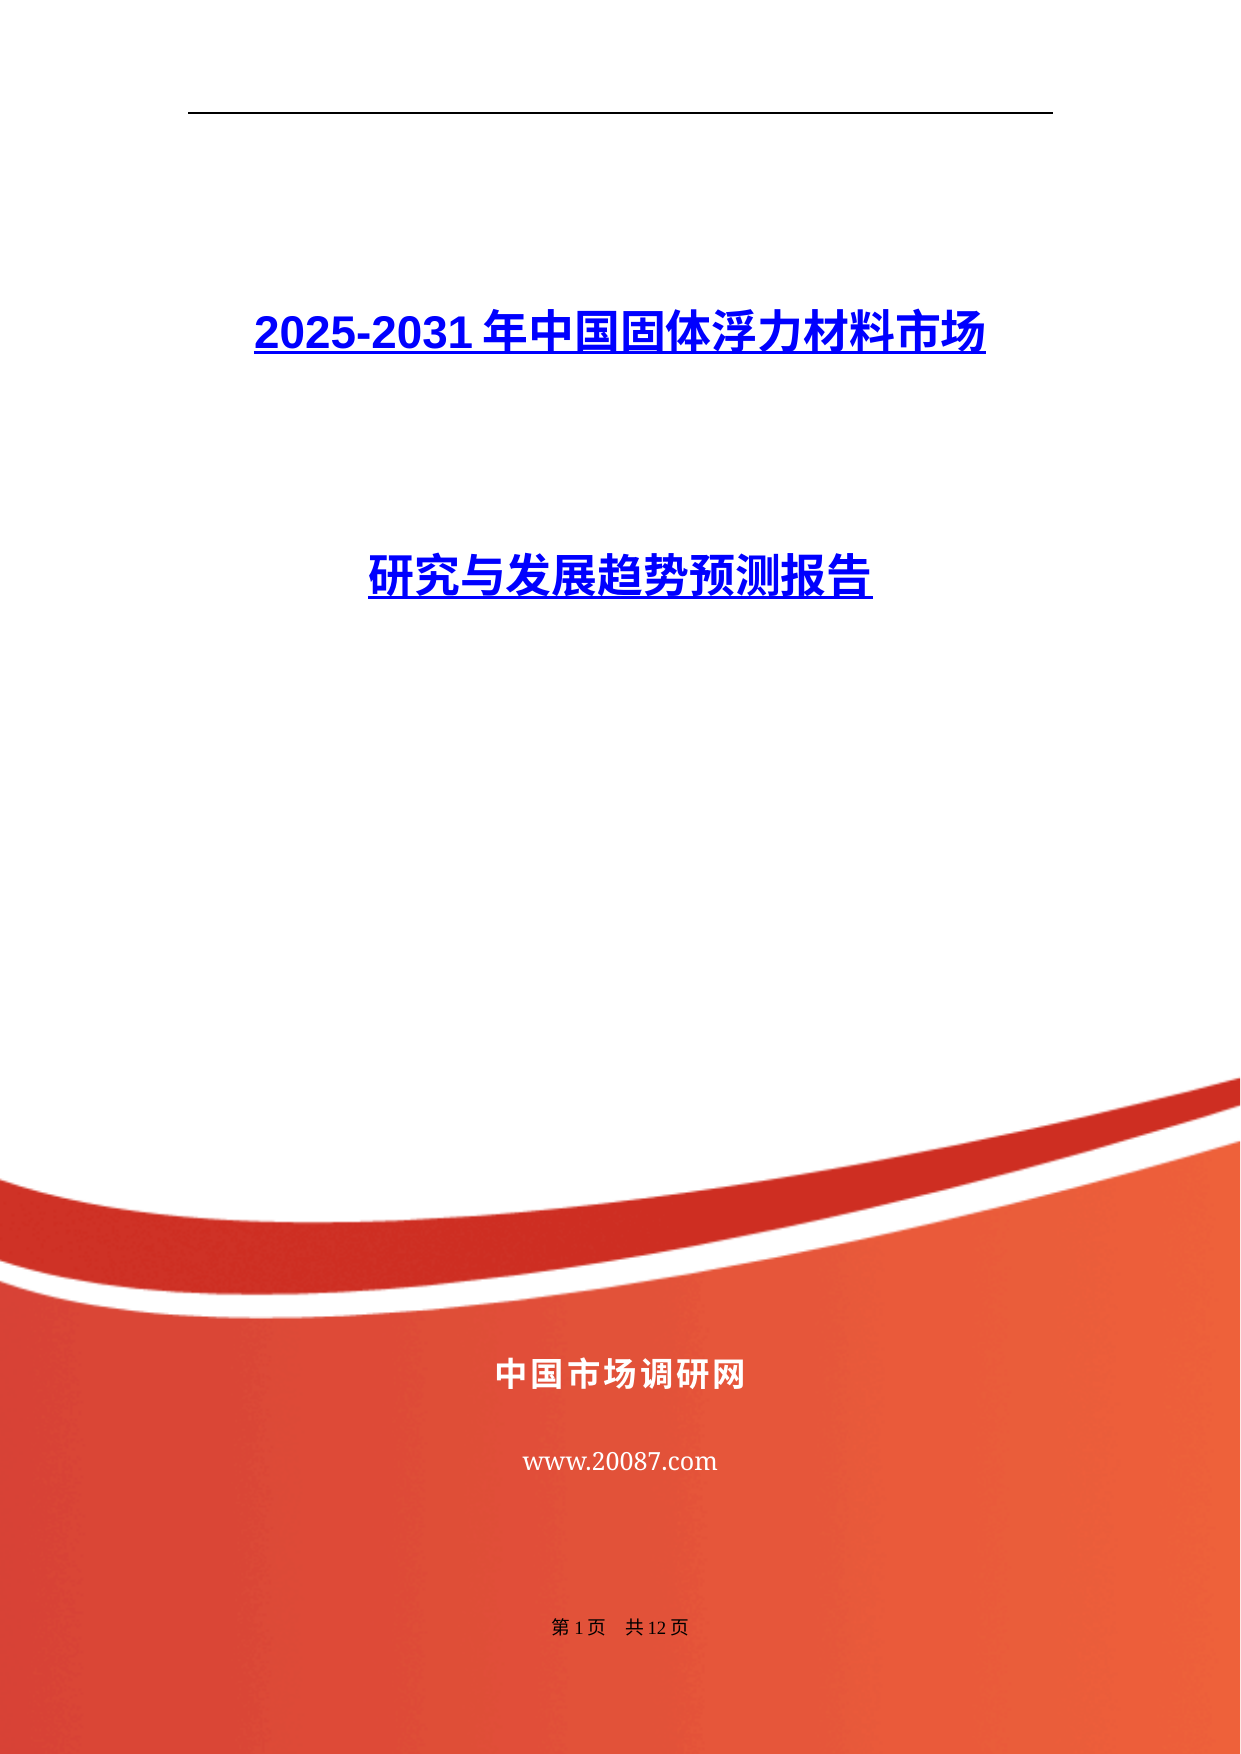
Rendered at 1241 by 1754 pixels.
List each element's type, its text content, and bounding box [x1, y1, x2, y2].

text www.20087.com [187, 1428, 1053, 1493]
subtitle 中国市场调研网 [187, 1339, 1053, 1404]
picture [0, 1006, 1241, 1754]
table_header 2025-2031年中国固体浮力材料市场研究与发展趋势预测报告 [188, 207, 1053, 773]
